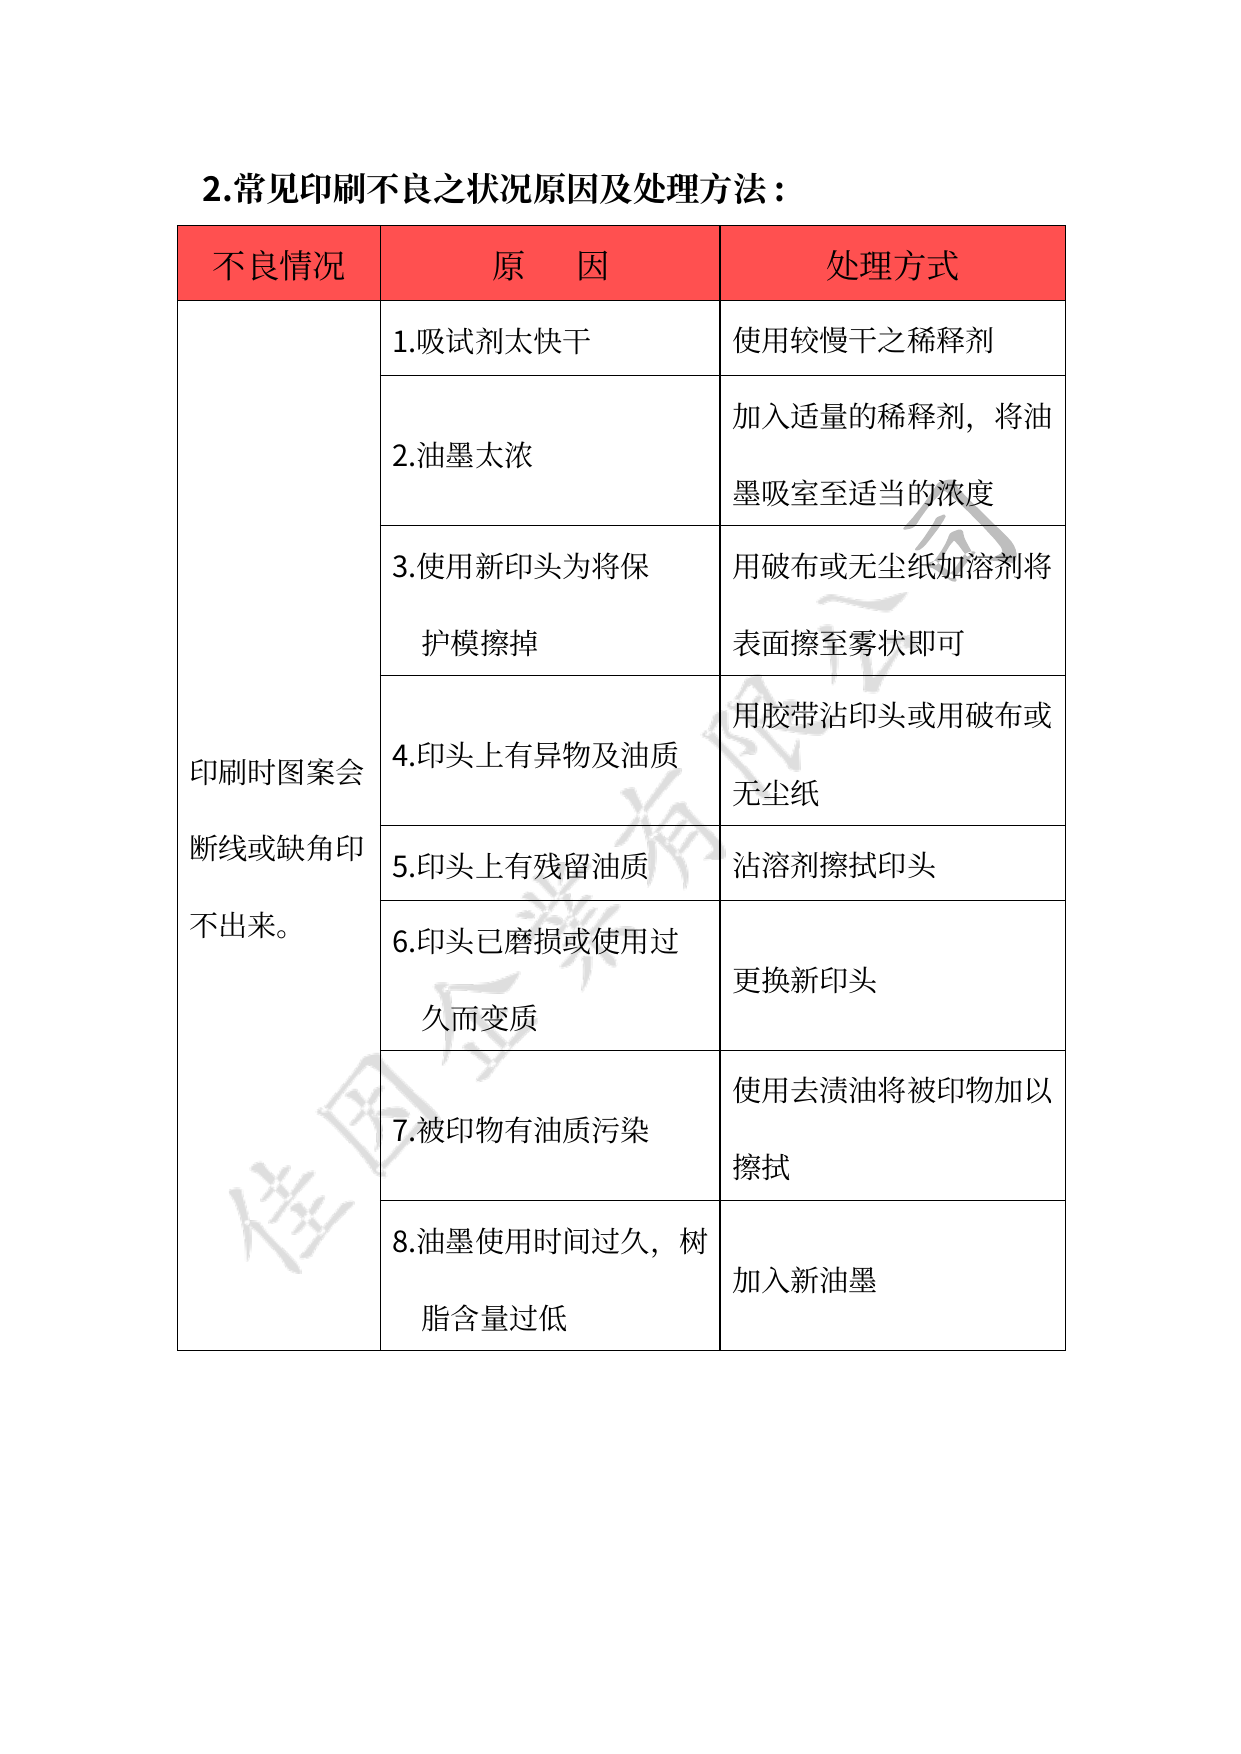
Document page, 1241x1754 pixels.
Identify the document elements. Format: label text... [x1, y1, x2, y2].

table_cell 1.吸试剂太快干 [381, 301, 719, 375]
table_cell 用胶带沾印头或用破布或 无尘纸 [721, 676, 1065, 825]
table_cell 用破布或无尘纸加溶剂将 表面擦至雾状即可 [721, 526, 1065, 675]
table_cell 5.印头上有残留油质 [381, 826, 719, 900]
table_cell 更换新印头 [721, 901, 1065, 1050]
table_cell 7.被印物有油质污染 [381, 1051, 719, 1200]
table_header 原 因 [381, 226, 719, 300]
subtitle 2.常见印刷不良之状况原因及处理方法 : [202, 162, 1076, 211]
table_cell 使用去渍油将被印物加以 擦拭 [721, 1051, 1065, 1200]
table_cell 加入适量的稀释剂，将油 墨吸室至适当的浓度 [721, 376, 1065, 525]
table_cell 印刷时图案会断线或缺角印不出来。 [178, 301, 380, 1350]
table_header 处理方式 [721, 226, 1065, 300]
table_cell 使用较慢干之稀释剂 [721, 301, 1065, 375]
table_cell 加入新油墨 [721, 1201, 1065, 1350]
table_header 不良情况 [178, 226, 380, 300]
table_cell 8.油墨使用时间过久，树 脂含量过低 [381, 1201, 719, 1350]
table_cell 3.使用新印头为将保 护模擦掉 [381, 526, 719, 675]
table_cell 2.油墨太浓 [381, 376, 719, 525]
table_cell 4.印头上有异物及油质 [381, 676, 719, 825]
table_cell 沾溶剂擦拭印头 [721, 826, 1065, 900]
table_cell 6.印头已磨损或使用过 久而变质 [381, 901, 719, 1050]
